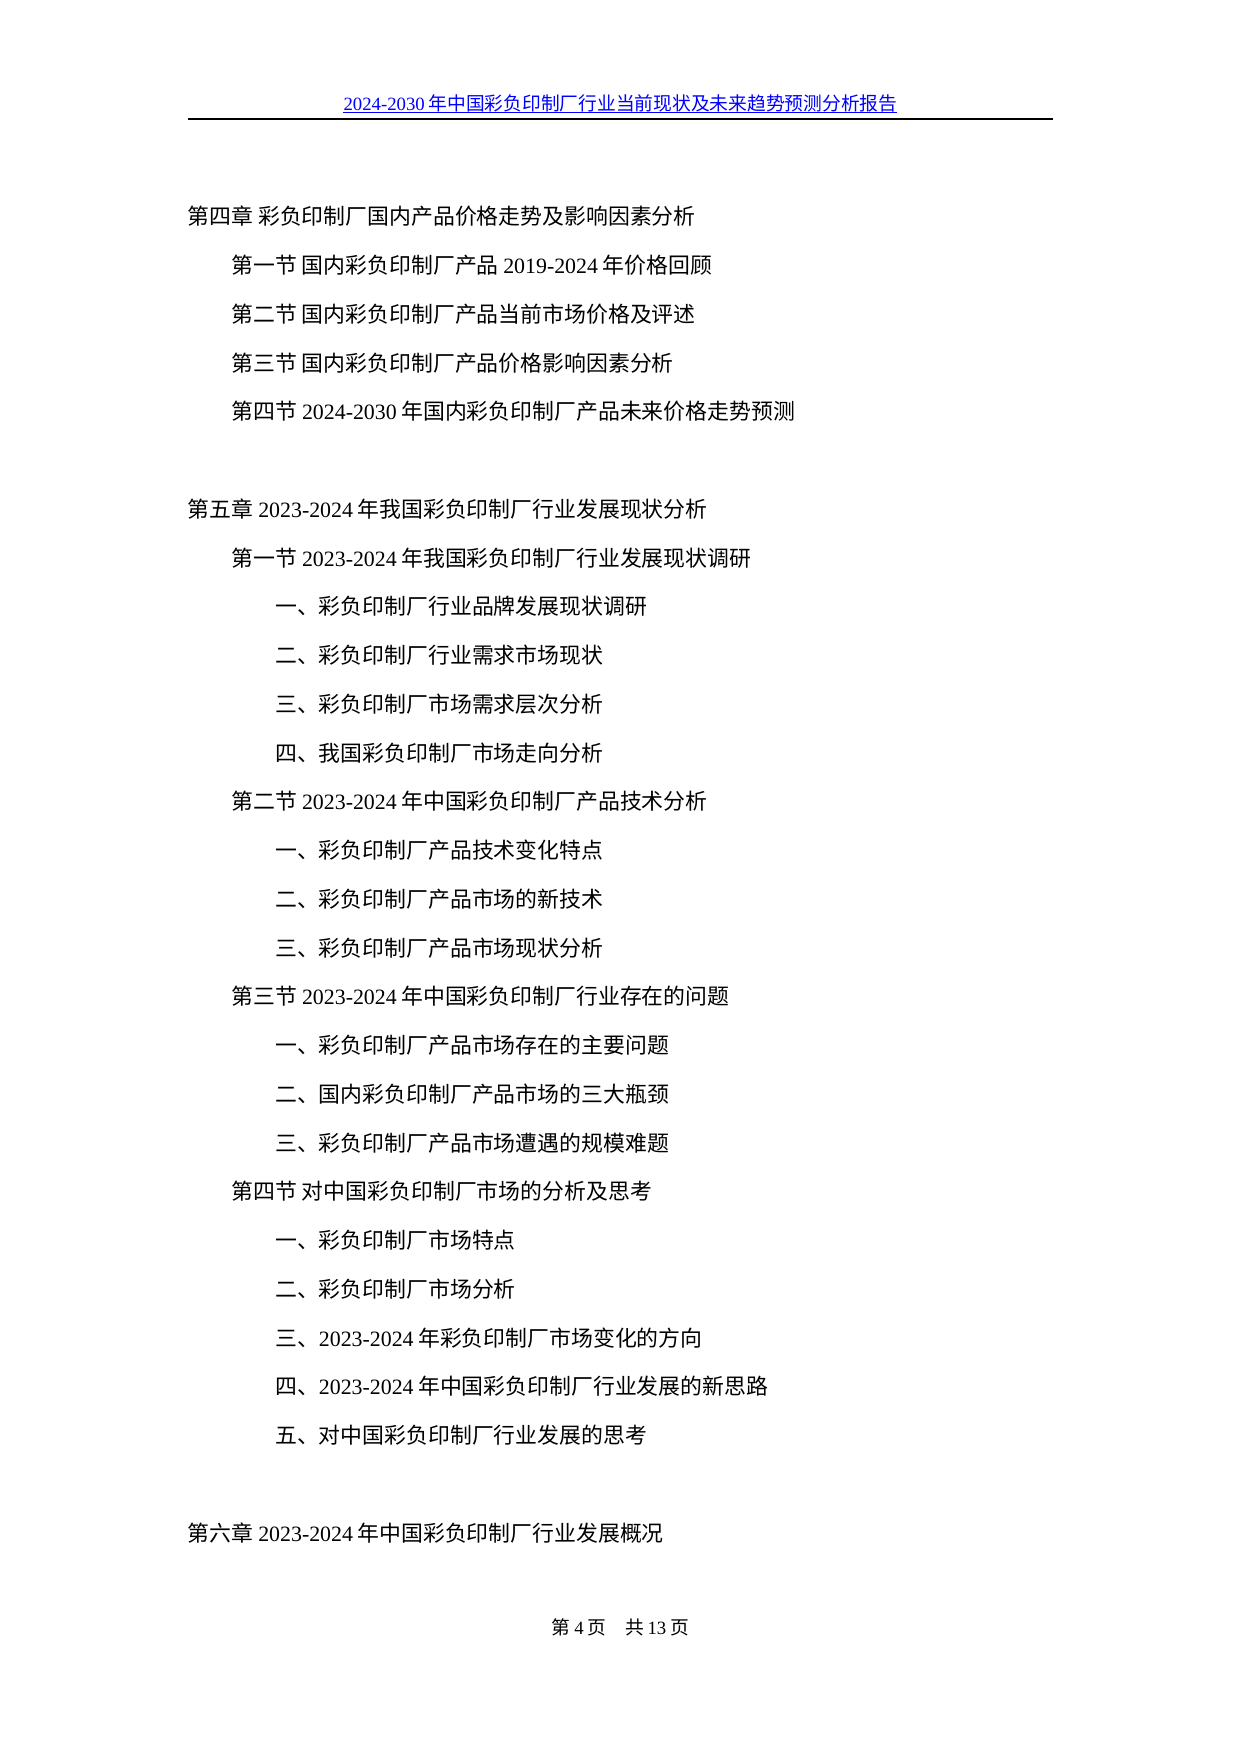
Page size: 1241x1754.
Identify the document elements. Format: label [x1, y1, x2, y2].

text [187, 150, 1053, 1548]
